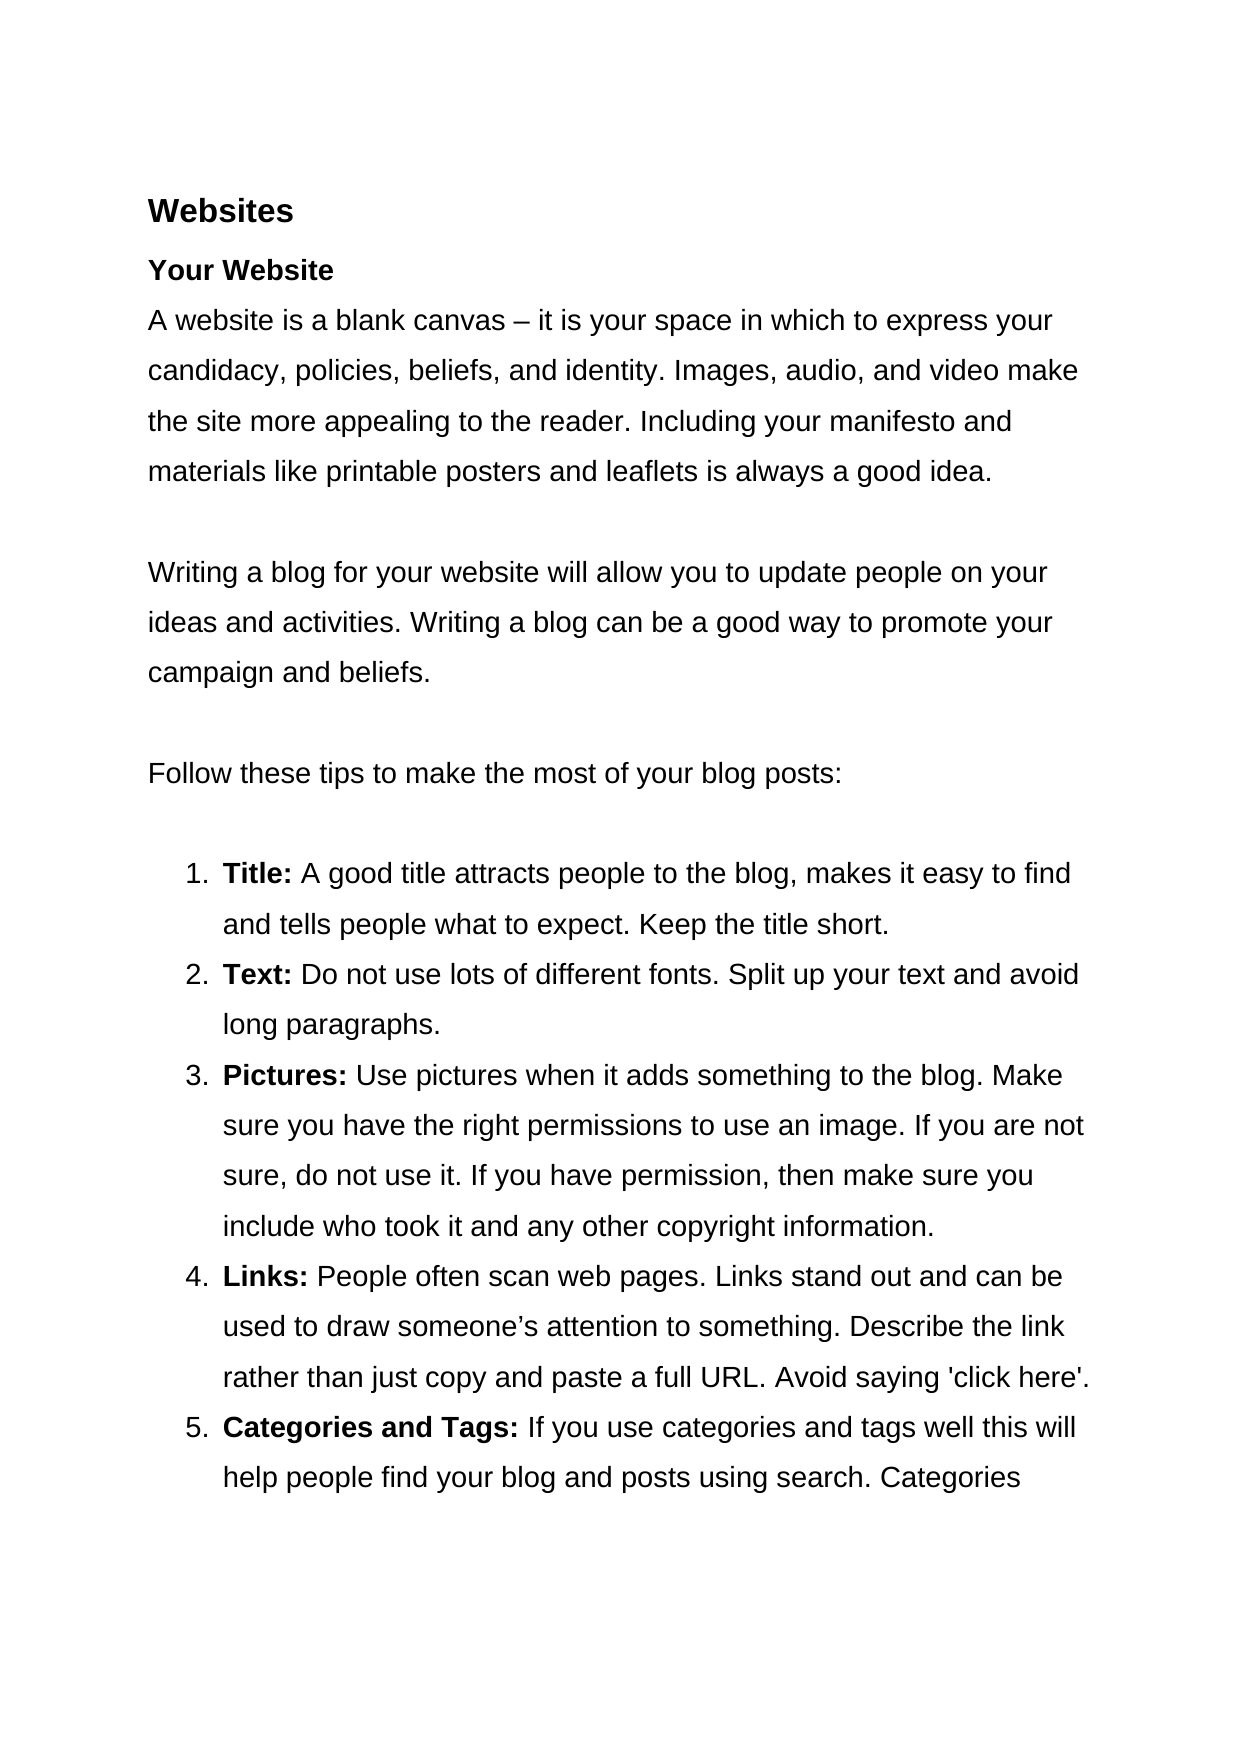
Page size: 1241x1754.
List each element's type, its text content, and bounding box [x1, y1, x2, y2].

text A website is a blank canvas – it is your space in which to express your candidacy, policies, beliefs, and identity. Images, audio, and video make the site more appealing to the reader. Including your manifesto and materials like printable posters and leaflets is always a good idea. [148, 303, 1092, 487]
text Follow these tips to make the most of your blog posts: [148, 756, 1092, 789]
subtitle Your Website [148, 253, 1092, 286]
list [185, 1410, 1092, 1494]
text Writing a blog for your website will allow you to update people on your ideas and activities. Writing a blog can be a good way to promote your campaign and beliefs. [148, 554, 1092, 689]
list Links: People often scan web pages. Links stand out and can be used to draw someone’s attention to something. Describe the link rather than just copy and paste a full URL. Avoid saying 'click here'. [185, 1259, 1092, 1393]
list Title: A good title attracts people to the blog, makes it easy to find and tells people what to expect. Keep the title short. [185, 856, 1092, 940]
list Text: Do not use lots of different fonts. Split up your text and avoid long paragraphs. [185, 957, 1092, 1041]
subtitle Websites [148, 191, 1092, 229]
list Pictures: Use pictures when it adds something to the blog. Make sure you have the right permissions to use an image. If you are not sure, do not use it. If you have permission, then make sure you include who took it and any other copyright information. [185, 1058, 1092, 1242]
